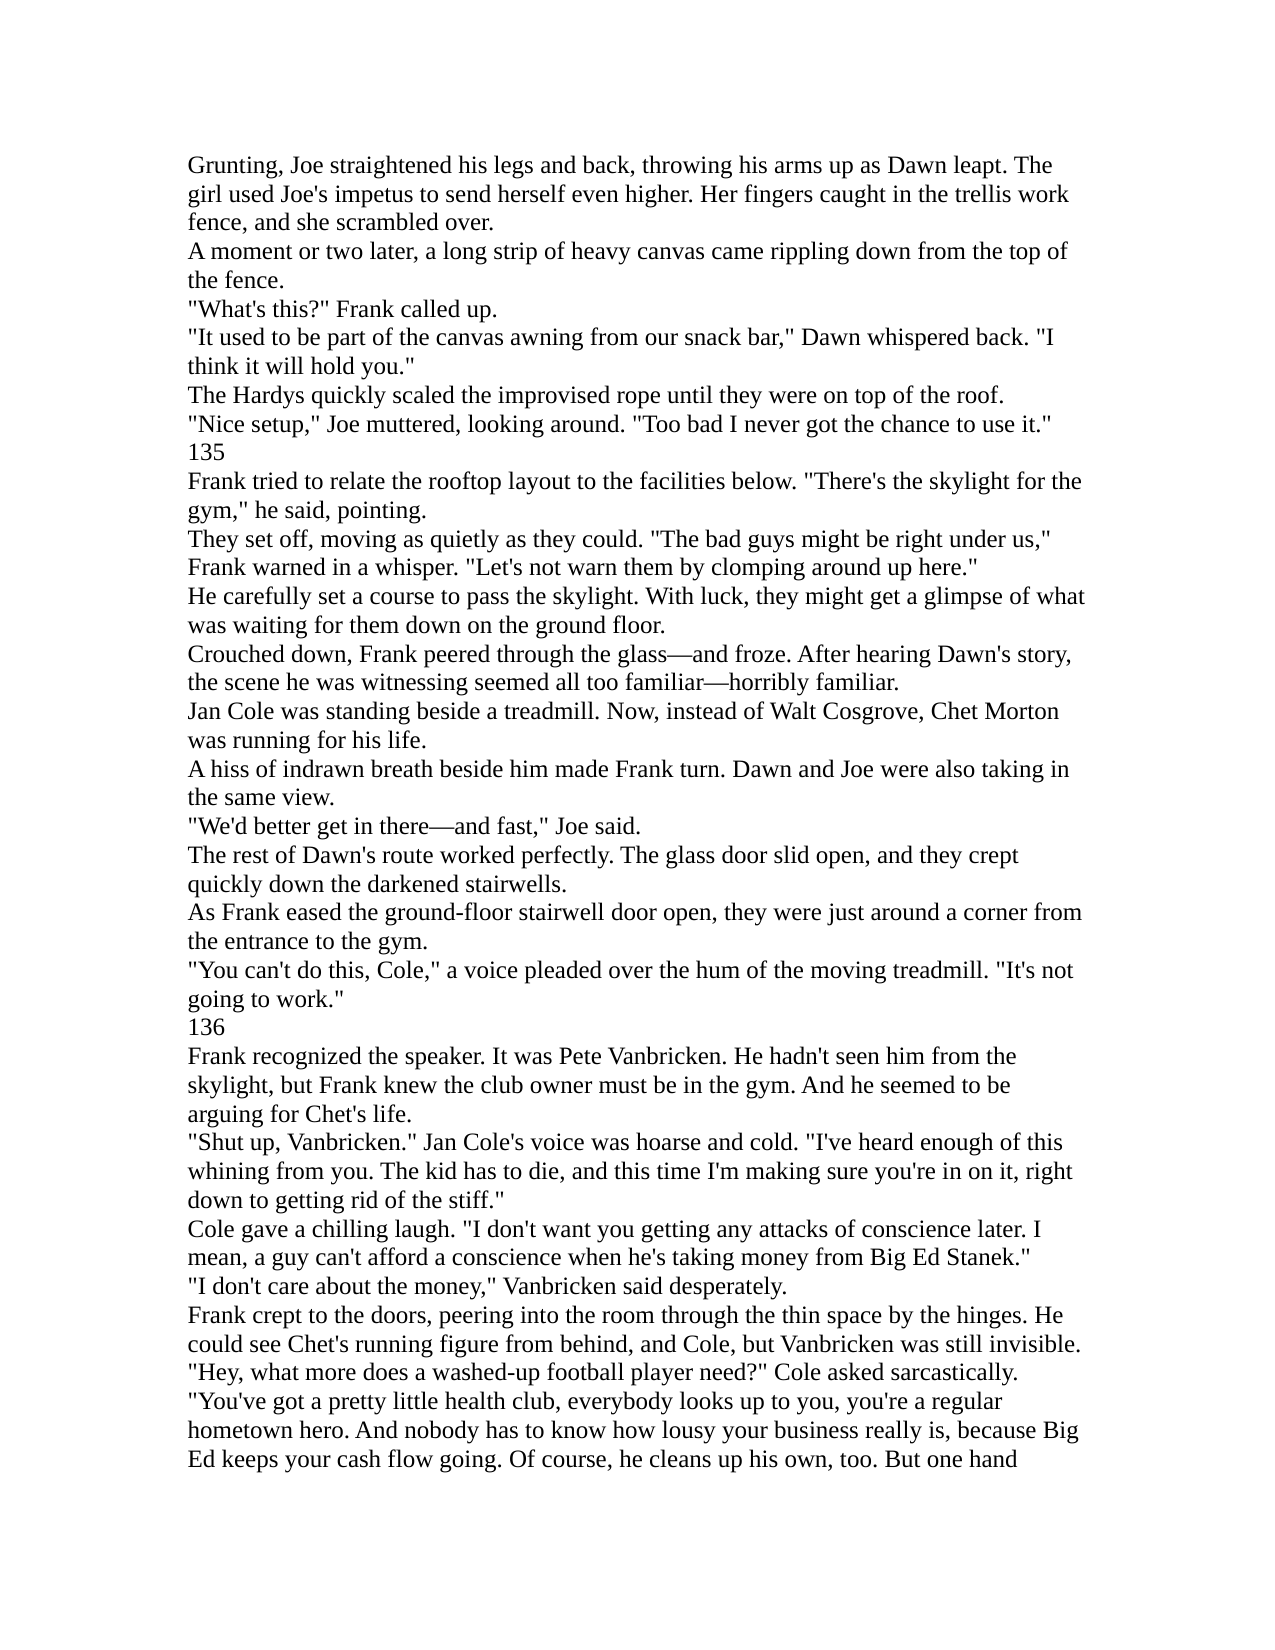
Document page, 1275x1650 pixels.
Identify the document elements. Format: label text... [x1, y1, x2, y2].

text "So our only problem is getting up there," Frank said. [187, 409, 1087, 437]
text Grunting, Joe straightened his legs and back, throwing his arms up as Dawn leapt. The girl used Joe's impetus to send herself even higher. Her fingers caught in the trellis work fence, and she scrambled over. [187, 524, 1087, 610]
text "This is the tanning deck," Dawn said, looking upward. "There's a rooftop stairway leading up to the second-story roof. The pool's up there—and that's where I got out. There's a sliding glass door that doesn't lock correctly." [187, 322, 1087, 409]
text A hiss of indrawn breath beside him made Frank turn. Dawn and Joe were also taking in the same view. [187, 1127, 1087, 1185]
text "Nice setup," Joe muttered, looking around. "Too bad I never got the chance to use it." [187, 782, 1087, 811]
text "You can't do this, Cole," a voice pleaded over the hum of the moving treadmill. "It's not going to work." [187, 1329, 1087, 1386]
text "We'd better get in there—and fast," Joe said. [187, 1185, 1087, 1214]
text "Just get me up there," Dawn said. "I can take care of the rest." [187, 437, 1087, 466]
text 136 [187, 1386, 1087, 1415]
text 134 [187, 236, 1087, 265]
text The Hardys quickly scaled the improvised rope until they were on top of the roof. [187, 754, 1087, 782]
text He carefully set a course to pass the skylight. With luck, they might get a glimpse of what was waiting for them down on the ground floor. [187, 955, 1087, 1012]
text Leaving the van parked at a slant in front of the entrance, the Hardys followed Dawn around the side of the building. [187, 150, 1087, 207]
text "What's this?" Frank called up. [187, 667, 1087, 696]
text Frank tried to relate the rooftop layout to the facilities below. "There's the skylight for the gym," he said, pointing. [187, 840, 1087, 897]
text In its past life as a warehouse, this single-story section must have been a loading dock. [187, 207, 1087, 236]
text Jan Cole was standing beside a treadmill. Now, instead of Walt Cosgrove, Chet Morton was running for his life. [187, 1070, 1087, 1127]
text 135 [187, 811, 1087, 840]
text Crouched down, Frank peered through the glass—and froze. After hearing Dawn's story, the scene he was witnessing seemed all too familiar—horribly familiar. [187, 1012, 1087, 1070]
text They set off, moving as quietly as they could. "The bad guys might be right under us," Frank warned in a whisper. "Let's not warn them by clomping around up here." [187, 897, 1087, 955]
text Obviously some deliveries were still made to this area. But the rooftop above had been fenced in with an elaborate trellis. [187, 265, 1087, 322]
text A moment or two later, a long strip of heavy canvas came rippling down from the top of the fence. [187, 610, 1087, 667]
text As Frank eased the ground-floor stairwell door open, they were just around a corner from the entrance to the gym. [187, 1271, 1087, 1329]
text The rest of Dawn's route worked perfectly. The glass door slid open, and they crept quickly down the darkened stairwells. [187, 1214, 1087, 1271]
text Joe laced his fingers together, and Dawn placed her foot in the improvised stirrup as Joe crouched. "One, two—three!" [187, 466, 1087, 524]
text "It used to be part of the canvas awning from our snack bar," Dawn whispered back. "I think it will hold you." [187, 696, 1087, 754]
